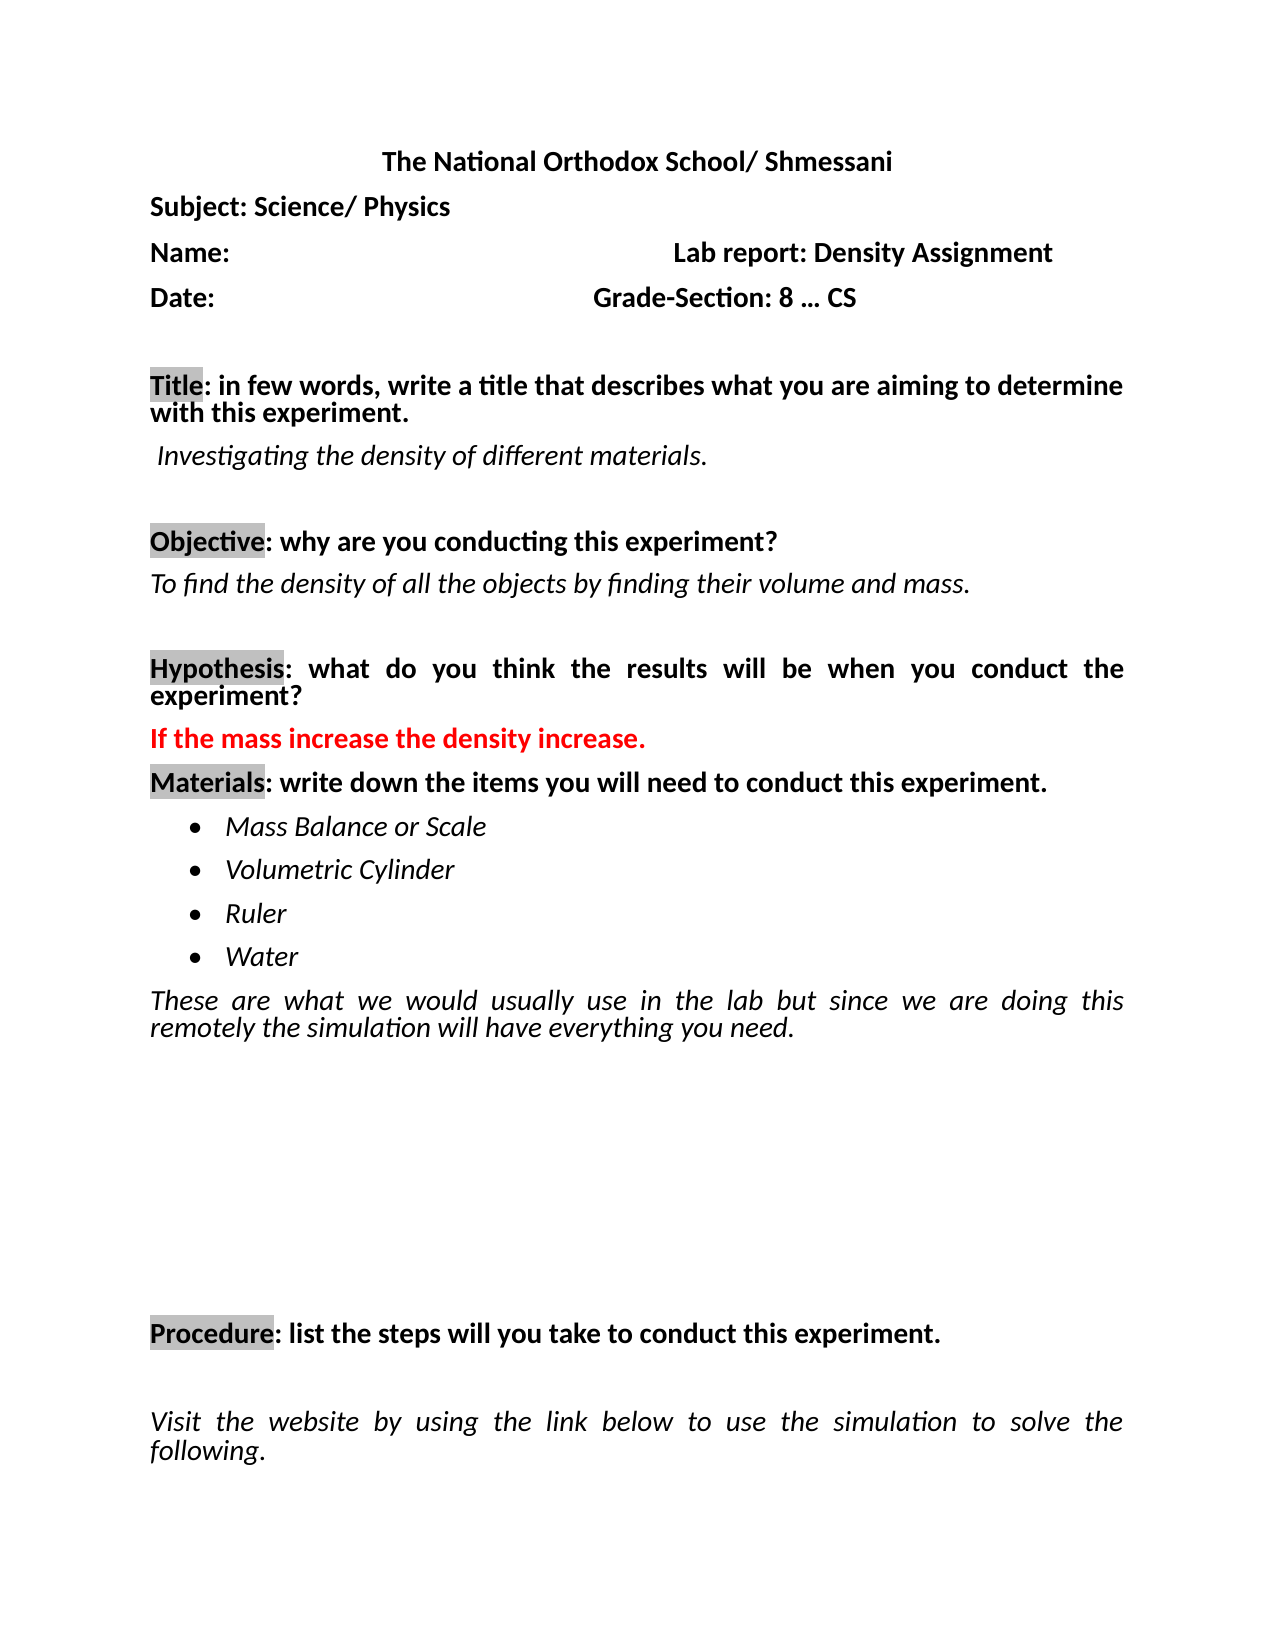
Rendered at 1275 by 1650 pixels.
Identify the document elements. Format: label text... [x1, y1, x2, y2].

text Date: Grade-Section: 8 … CS [150, 284, 1125, 313]
text Hypothesis: what do you think the results will be when you conduct the experiment? [150, 656, 1125, 710]
text If the mass increase the density increase. [150, 727, 1125, 754]
text Visit the website by using the link below to use the simulation to solve the following. [150, 1409, 1125, 1466]
list Ruler [187, 902, 1125, 929]
text Procedure: list the steps will you take to conduct this experiment. [274, 1321, 1125, 1348]
text These are what we would usually use in the lab but since we are doing this remotely the simulation will have everything you need. [150, 989, 1125, 1043]
text Name: Lab report: Density Assignment [150, 239, 1125, 268]
text The National Orthodox School/ Shmessani [150, 150, 1125, 177]
list Volumetric Cylinder [187, 858, 1125, 885]
text Subject: Science/ Physics [150, 194, 1125, 222]
text To find the density of all the objects by finding their volume and mass. [150, 573, 1125, 598]
list Mass Balance or Scale [187, 814, 1125, 841]
text Materials: write down the items you will need to conduct this experiment. [265, 771, 1125, 798]
text Investigating the density of different materials. [150, 444, 1125, 471]
text Objective: why are you conducting this experiment? [265, 529, 1125, 556]
text Title: in few words, write a title that describes what you are aiming to determine with this experiment. [150, 373, 1125, 427]
list Water [187, 945, 1125, 972]
